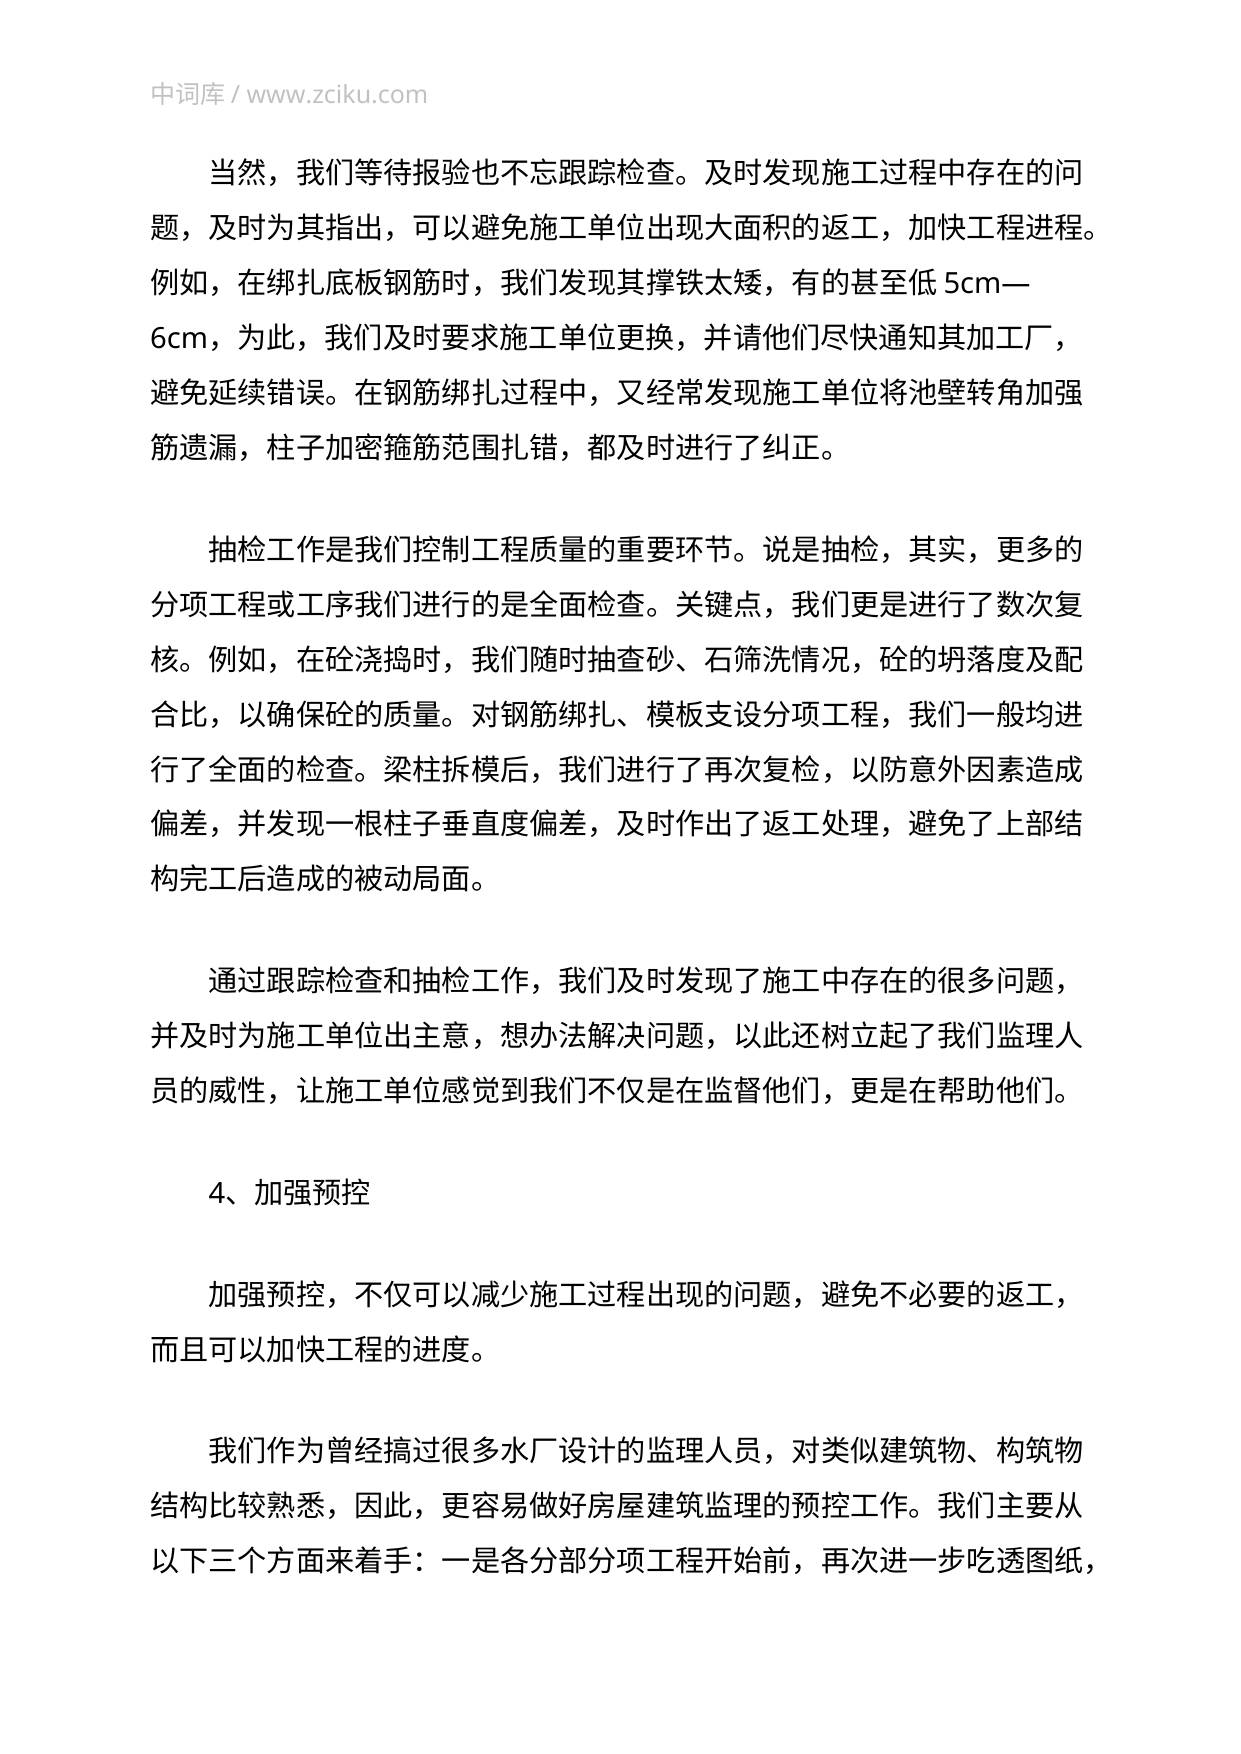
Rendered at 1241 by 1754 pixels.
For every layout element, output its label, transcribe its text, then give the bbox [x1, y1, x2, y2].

text 通过跟踪检查和抽检工作，我们及时发现了施工中存在的很多问题，并及时为施工单位出主意，想办法解决问题，以此还树立起了我们监理人员的威性，让施工单位感觉到我们不仅是在监督他们，更是在帮助他们。 [150, 958, 1090, 1110]
text 加强预控，不仅可以减少施工过程出现的问题，避免不必要的返工，而且可以加快工程的进度。 [150, 1271, 1090, 1368]
text 4、加强预控 [150, 1169, 1090, 1212]
text 抽检工作是我们控制工程质量的重要环节。说是抽检，其实，更多的分项工程或工序我们进行的是全面检查。关键点，我们更是进行了数次复核。例如，在砼浇捣时，我们随时抽查砂、石筛洗情况，砼的坍落度及配合比，以确保砼的质量。对钢筋绑扎、模板支设分项工程，我们一般均进行了全面的检查。梁柱拆模后，我们进行了再次复检，以防意外因素造成偏差，并发现一根柱子垂直度偏差，及时作出了返工处理，避免了上部结构完工后造成的被动局面。 [150, 526, 1090, 898]
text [150, 1428, 1090, 1580]
text 当然，我们等待报验也不忘跟踪检查。及时发现施工过程中存在的问题，及时为其指出，可以避免施工单位出现大面积的返工，加快工程进程。例如，在绑扎底板钢筋时，我们发现其撑铁太矮，有的甚至低5cm—6cm，为此，我们及时要求施工单位更换，并请他们尽快通知其加工厂，避免延续错误。在钢筋绑扎过程中，又经常发现施工单位将池壁转角加强筋遗漏，柱子加密箍筋范围扎错，都及时进行了纠正。 [150, 150, 1090, 467]
